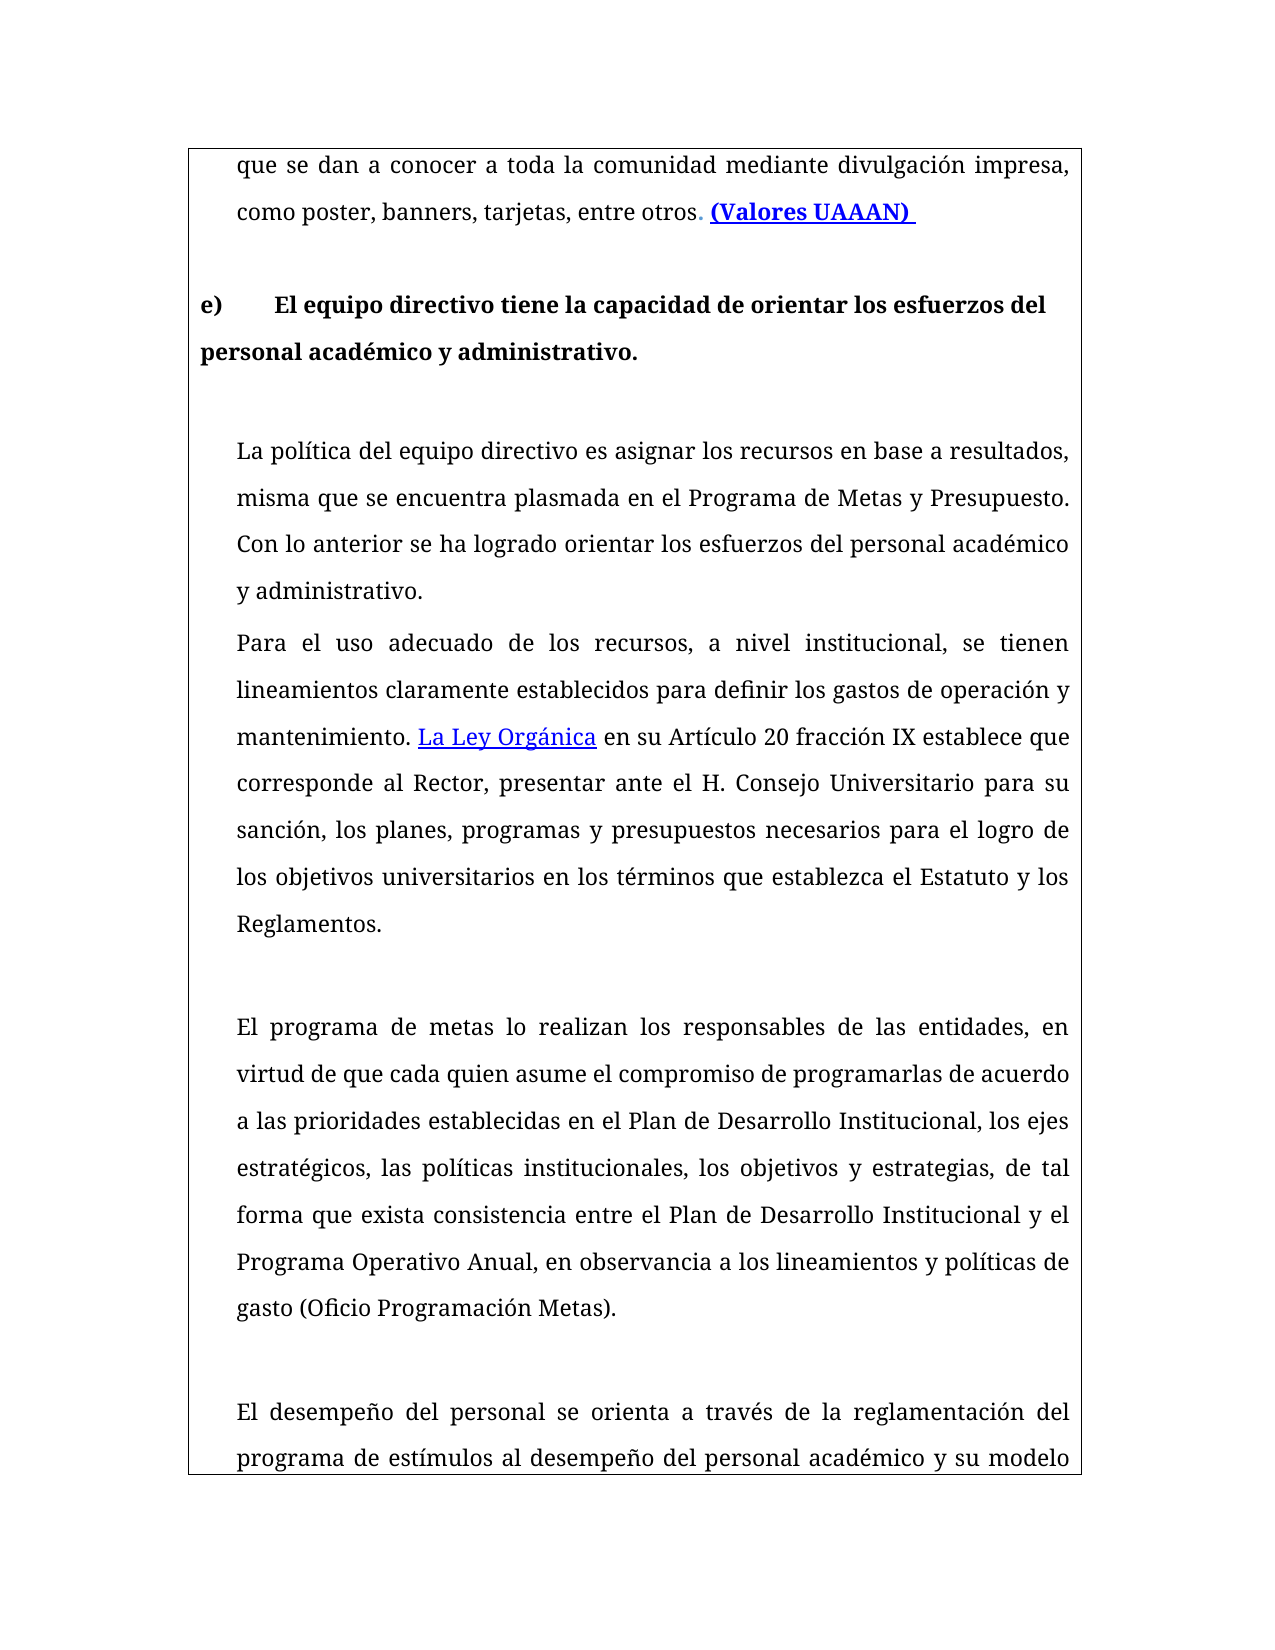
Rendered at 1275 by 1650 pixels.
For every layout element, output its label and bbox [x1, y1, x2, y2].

table_cell [189, 149, 1081, 1474]
